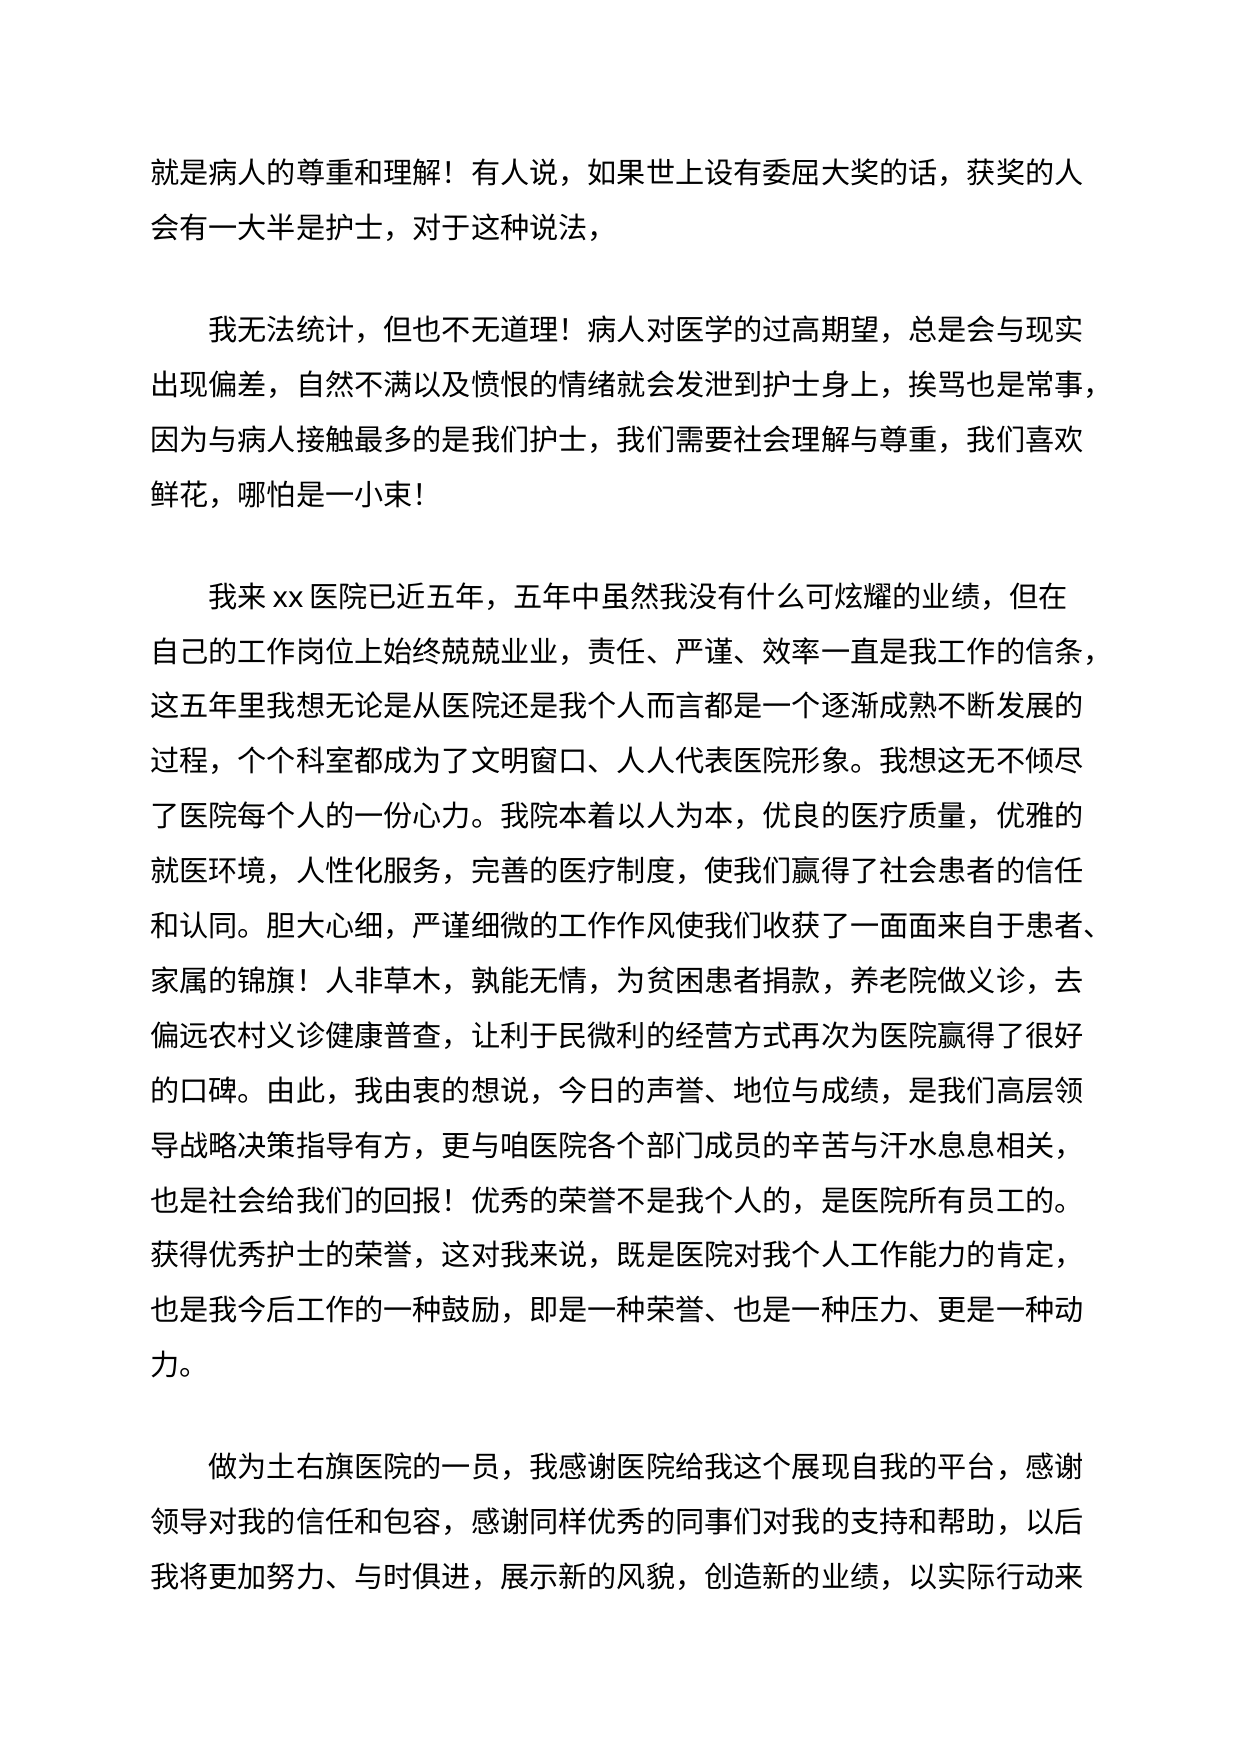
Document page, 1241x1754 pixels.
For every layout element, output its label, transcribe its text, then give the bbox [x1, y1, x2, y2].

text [150, 150, 1090, 247]
text 我无法统计，但也不无道理！病人对医学的过高期望，总是会与现实出现偏差，自然不满以及愤恨的情绪就会发泄到护士身上，挨骂也是常事，因为与病人接触最多的是我们护士，我们需要社会理解与尊重，我们喜欢鲜花，哪怕是一小束！ [150, 307, 1090, 514]
text 我来xx医院已近五年，五年中虽然我没有什么可炫耀的业绩，但在自己的工作岗位上始终兢兢业业，责任、严谨、效率一直是我工作的信条，这五年里我想无论是从医院还是我个人而言都是一个逐渐成熟不断发展的过程，个个科室都成为了文明窗口、人人代表医院形象。我想这无不倾尽了医院每个人的一份心力。我院本着以人为本，优良的医疗质量，优雅的就医环境，人性化服务，完善的医疗制度，使我们赢得了社会患者的信任和认同。胆大心细，严谨细微的工作作风使我们收获了一面面来自于患者、家属的锦旗！人非草木，孰能无情，为贫困患者捐款，养老院做义诊，去偏远农村义诊健康普查，让利于民微利的经营方式再次为医院赢得了很好的口碑。由此，我由衷的想说，今日的声誉、地位与成绩，是我们高层领导战略决策指导有方，更与咱医院各个部门成员的辛苦与汗水息息相关，也是社会给我们的回报！优秀的荣誉不是我个人的，是医院所有员工的。获得优秀护士的荣誉，这对我来说，既是医院对我个人工作能力的肯定，也是我今后工作的一种鼓励，即是一种荣誉、也是一种压力、更是一种动力。 [150, 573, 1090, 1384]
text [150, 1443, 1090, 1596]
